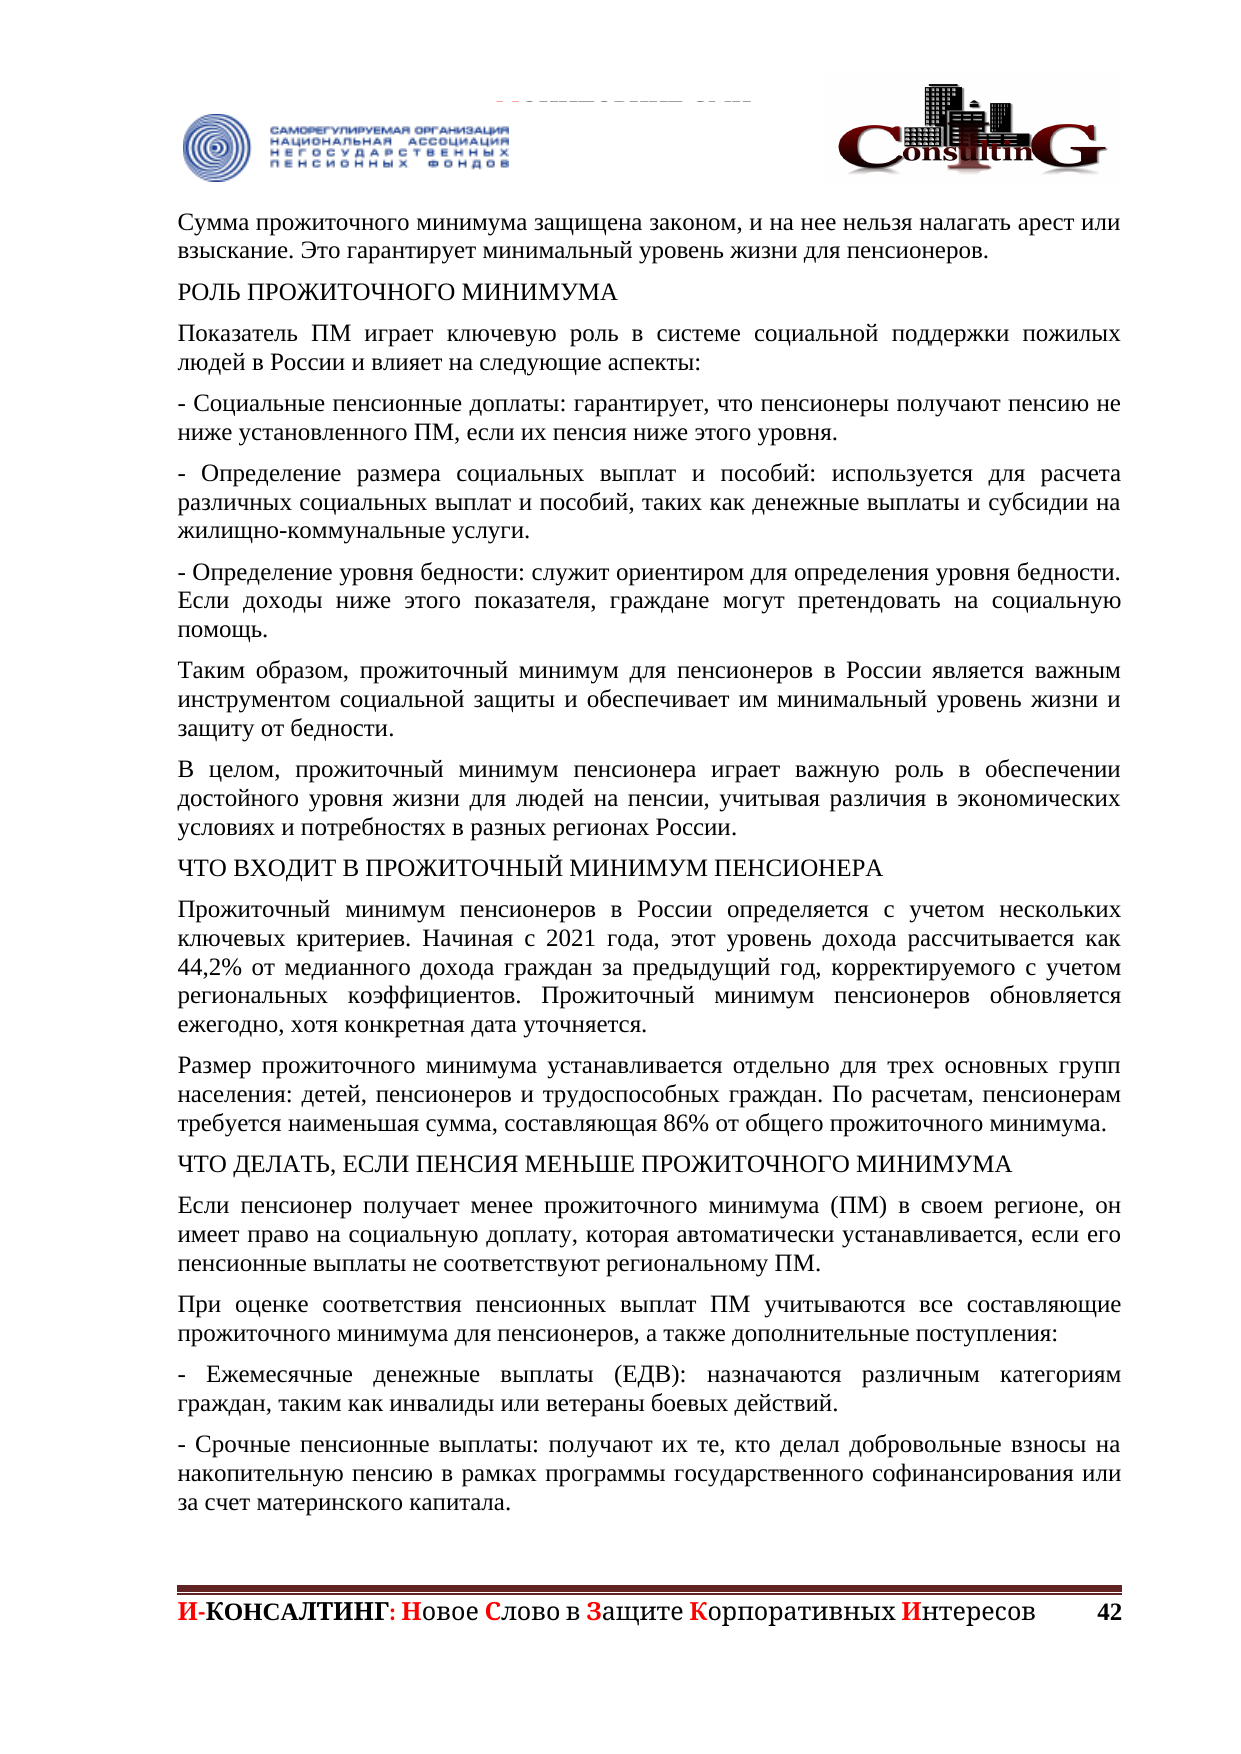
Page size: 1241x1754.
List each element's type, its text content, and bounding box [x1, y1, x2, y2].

text - Ежемесячные денежные выплаты (ЕДВ): назначаются различным категориям граждан, таким как инвалиды или ветераны боевых действий. [177, 1359, 1122, 1417]
text Сумма прожиточного минимума защищена законом, и на нее нельзя налагать арест или взыскание. Это гарантирует минимальный уровень жизни для пенсионеров. [177, 207, 1122, 264]
text ЧТО ДЕЛАТЬ, ЕСЛИ ПЕНСИЯ МЕНЬШЕ ПРОЖИТОЧНОГО МИНИМУМА [177, 1149, 1122, 1178]
text При оценке соответствия пенсионных выплат ПМ учитываются все составляющие прожиточного минимума для пенсионеров, а также дополнительные поступления: [177, 1289, 1122, 1347]
text В целом, прожиточный минимум пенсионера играет важную роль в обеспечении достойного уровня жизни для людей на пенсии, учитывая различия в экономических условиях и потребностях в разных регионах России. [177, 754, 1122, 841]
text Таким образом, прожиточный минимум для пенсионеров в России является важным инструментом социальной защиты и обеспечивает им минимальный уровень жизни и защиту от бедности. [177, 656, 1122, 742]
text ЧТО ВХОДИТ В ПРОЖИТОЧНЫЙ МИНИМУМ ПЕНСИОНЕРА [177, 853, 1122, 882]
picture [183, 114, 509, 182]
text - Срочные пенсионные выплаты: получают их те, кто делал добровольные взносы на накопительную пенсию в рамках программы государственного софинансирования или за счет материнского капитала. [177, 1429, 1122, 1516]
text Прожиточный минимум пенсионеров в России определяется с учетом нескольких ключевых критериев. Начиная с 2021 года, этот уровень дохода рассчитывается как 44,2% от медианного дохода граждан за предыдущий год, корректируемого с учетом региональных коэффициентов. Прожиточный минимум пенсионеров обновляется ежегодно, хотя конкретная дата уточняется. [177, 894, 1122, 1038]
text Показатель ПМ играет ключевую роль в системе социальной поддержки пожилых людей в России и влияет на следующие аспекты: [177, 318, 1122, 376]
text Размер прожиточного минимума устанавливается отдельно для трех основных групп населения: детей, пенсионеров и трудоспособных граждан. По расчетам, пенсионерам требуется наименьшая сумма, составляющая 86% от общего прожиточного минимума. [177, 1051, 1122, 1137]
text - Определение размера социальных выплат и пособий: используется для расчета различных социальных выплат и пособий, таких как денежные выплаты и субсидии на жилищно-коммунальные услуги. [177, 458, 1122, 544]
text - Определение уровня бедности: служит ориентиром для определения уровня бедности. Если доходы ниже этого показателя, граждане могут претендовать на социальную помощь. [177, 557, 1122, 643]
text - Социальные пенсионные доплаты: гарантирует, что пенсионеры получают пенсию не ниже установленного ПМ, если их пенсия ниже этого уровня. [177, 388, 1122, 446]
text РОЛЬ ПРОЖИТОЧНОГО МИНИМУМА [177, 277, 1122, 306]
picture [821, 73, 1122, 182]
text Если пенсионер получает менее прожиточного минимума (ПМ) в своем регионе, он имеет право на социальную доплату, которая автоматически устанавливается, если его пенсионные выплаты не соответствуют региональному ПМ. [177, 1191, 1122, 1277]
